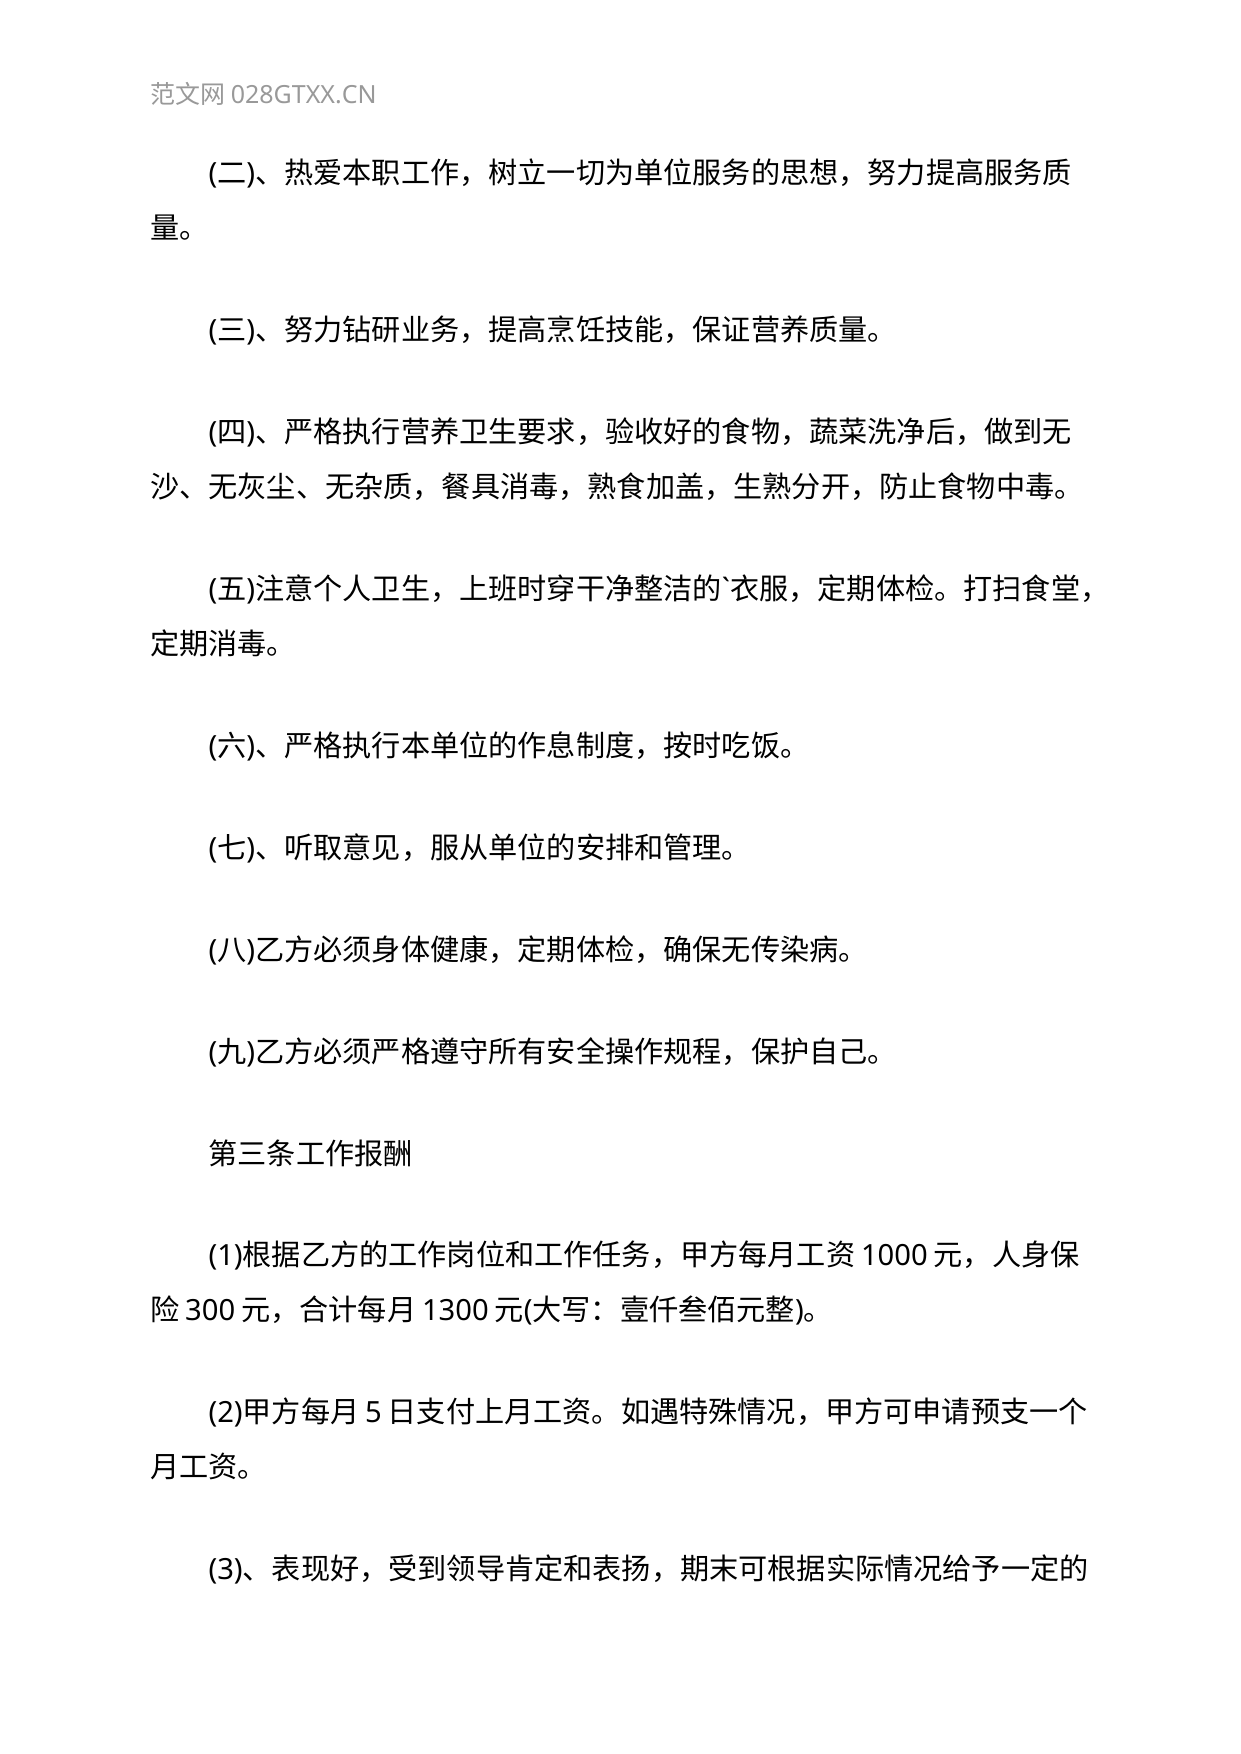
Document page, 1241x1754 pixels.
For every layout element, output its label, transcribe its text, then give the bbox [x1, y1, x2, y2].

text (2)甲方每月5日支付上月工资。如遇特殊情况，甲方可申请预支一个月工资。 [150, 1389, 1090, 1486]
text (九)乙方必须严格遵守所有安全操作规程，保护自己。 [150, 1028, 1090, 1071]
text (六)、严格执行本单位的作息制度，按时吃饭。 [150, 722, 1090, 765]
text (四)、严格执行营养卫生要求，验收好的食物，蔬菜洗净后，做到无沙、无灰尘、无杂质，餐具消毒，熟食加盖，生熟分开，防止食物中毒。 [150, 409, 1090, 506]
text (五)注意个人卫生，上班时穿干净整洁的`衣服，定期体检。打扫食堂，定期消毒。 [150, 566, 1090, 663]
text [150, 1546, 1090, 1588]
text 第三条工作报酬 [150, 1130, 1090, 1172]
text (1)根据乙方的工作岗位和工作任务，甲方每月工资1000元，人身保险300元，合计每月1300元(大写：壹仟叁佰元整)。 [150, 1232, 1090, 1329]
text (三)、努力钻研业务，提高烹饪技能，保证营养质量。 [150, 307, 1090, 349]
text (二)、热爱本职工作，树立一切为单位服务的思想，努力提高服务质量。 [150, 150, 1090, 247]
text (七)、听取意见，服从单位的安排和管理。 [150, 824, 1090, 867]
text (八)乙方必须身体健康，定期体检，确保无传染病。 [150, 926, 1090, 969]
